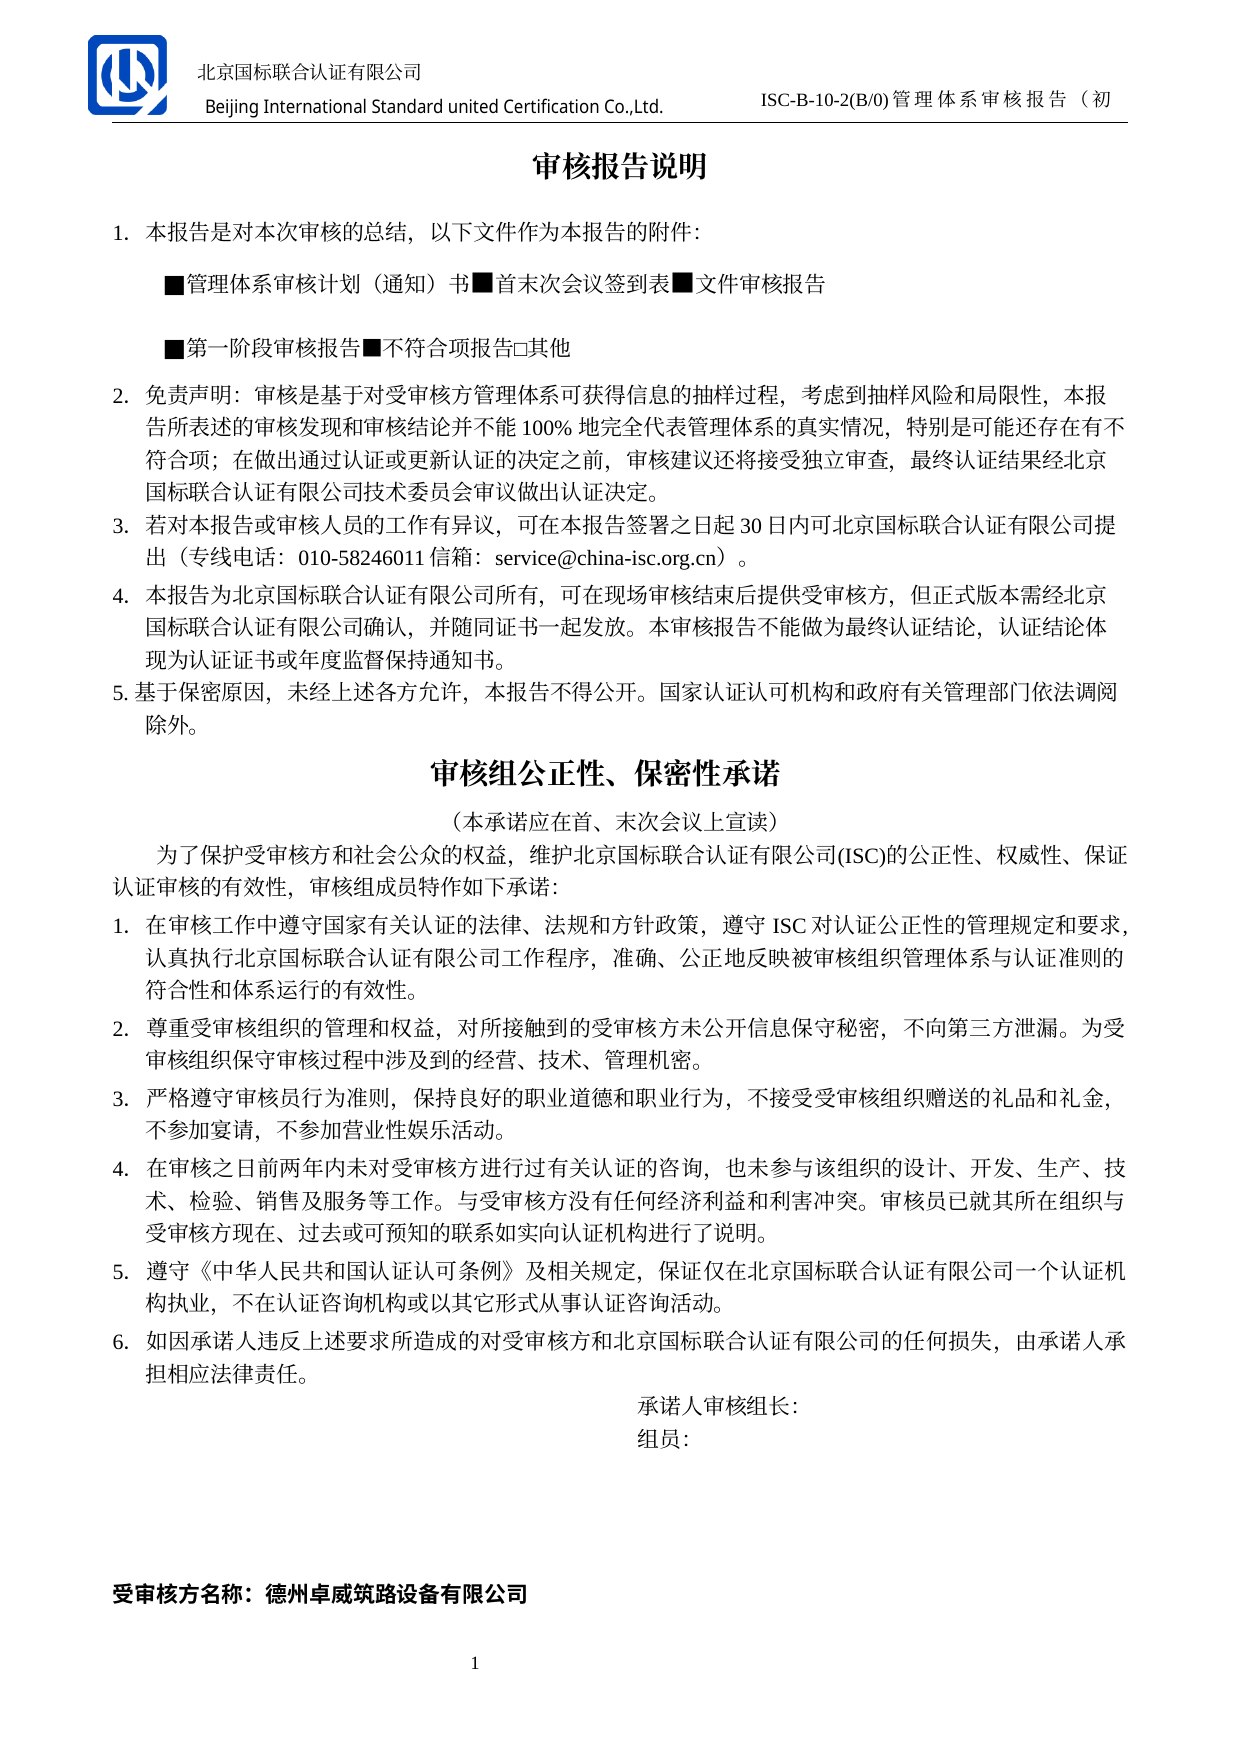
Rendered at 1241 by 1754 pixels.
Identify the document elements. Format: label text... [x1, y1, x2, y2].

text 4．在审核之日前两年内未对受审核方进行过有关认证的咨询，也未参与该组织的设计、开发、生产、技术、检验、销售及服务等工作。与受审核方没有任何经济利益和利害冲突。审核员已就其所在组织与受审核方现在、过去或可预知的联系如实向认证机构进行了说明。 [112, 1153, 1128, 1250]
picture [88, 35, 167, 115]
text 2．免责声明：审核是基于对受审核方管理体系可获得信息的抽样过程，考虑到抽样风险和局限性，本报告所表述的审核发现和审核结论并不能100% 地完全代表管理体系的真实情况，特别是可能还存在有不符合项；在做出通过认证或更新认证的决定之前，审核建议还将接受独立审查，最终认证结果经北京国标联合认证有限公司技术委员会审议做出认证决定。 [112, 379, 1128, 509]
text ■第一阶段审核报告■不符合项报告□其他 [112, 314, 1128, 379]
text 审核组公正性、保密性承诺 [112, 742, 1128, 807]
text 2．尊重受审核组织的管理和权益，对所接触到的受审核方未公开信息保守秘密，不向第三方泄漏。为受审核组织保守审核过程中涉及到的经营、技术、管理机密。 [112, 1012, 1128, 1077]
text 3．若对本报告或审核人员的工作有异议，可在本报告签署之日起30日内可北京国标联合认证有限公司提出（专线电话：010-58246011信箱：service@china-isc.org.cn）。 [112, 509, 1128, 574]
text 承诺人审核组长： [112, 1391, 1128, 1423]
text 为了保护受审核方和社会公众的权益，维护北京国标联合认证有限公司(ISC)的公正性、权威性、保证认证审核的有效性，审核组成员特作如下承诺： [112, 839, 1128, 904]
text 5. 基于保密原因，未经上述各方允许，本报告不得公开。国家认证认可机构和政府有关管理部门依法调阅除外。 [112, 677, 1128, 742]
text 4．本报告为北京国标联合认证有限公司所有，可在现场审核结束后提供受审核方，但正式版本需经北京国标联合认证有限公司确认，并随同证书一起发放。本审核报告不能做为最终认证结论，认证结论体现为认证证书或年度监督保持通知书。 [112, 579, 1128, 677]
text 1．本报告是对本次审核的总结，以下文件作为本报告的附件： [112, 217, 1128, 249]
text 5．遵守《中华人民共和国认证认可条例》及相关规定，保证仅在北京国标联合认证有限公司一个认证机构执业，不在认证咨询机构或以其它形式从事认证咨询活动。 [112, 1255, 1128, 1320]
text 审核报告说明 [112, 135, 1128, 200]
text （本承诺应在首、末次会议上宣读） [145, 807, 1128, 839]
text 1．在审核工作中遵守国家有关认证的法律、法规和方针政策，遵守ISC对认证公正性的管理规定和要求, 认真执行北京国标联合认证有限公司工作程序，准确、公正地反映被审核组织管理体系与认证准则的符合性和体系运行的有效性。 [112, 909, 1128, 1007]
text 受审核方名称：德州卓威筑路设备有限公司 [112, 1577, 1128, 1609]
text 6．如因承诺人违反上述要求所造成的对受审核方和北京国标联合认证有限公司的任何损失，由承诺人承担相应法律责任。 [112, 1326, 1128, 1391]
text ■管理体系审核计划（通知）书■首末次会议签到表■文件审核报告 [112, 249, 1128, 314]
text 组员： [112, 1423, 1128, 1456]
text 3．严格遵守审核员行为准则，保持良好的职业道德和职业行为，不接受受审核组织赠送的礼品和礼金，不参加宴请，不参加营业性娱乐活动。 [112, 1082, 1128, 1147]
